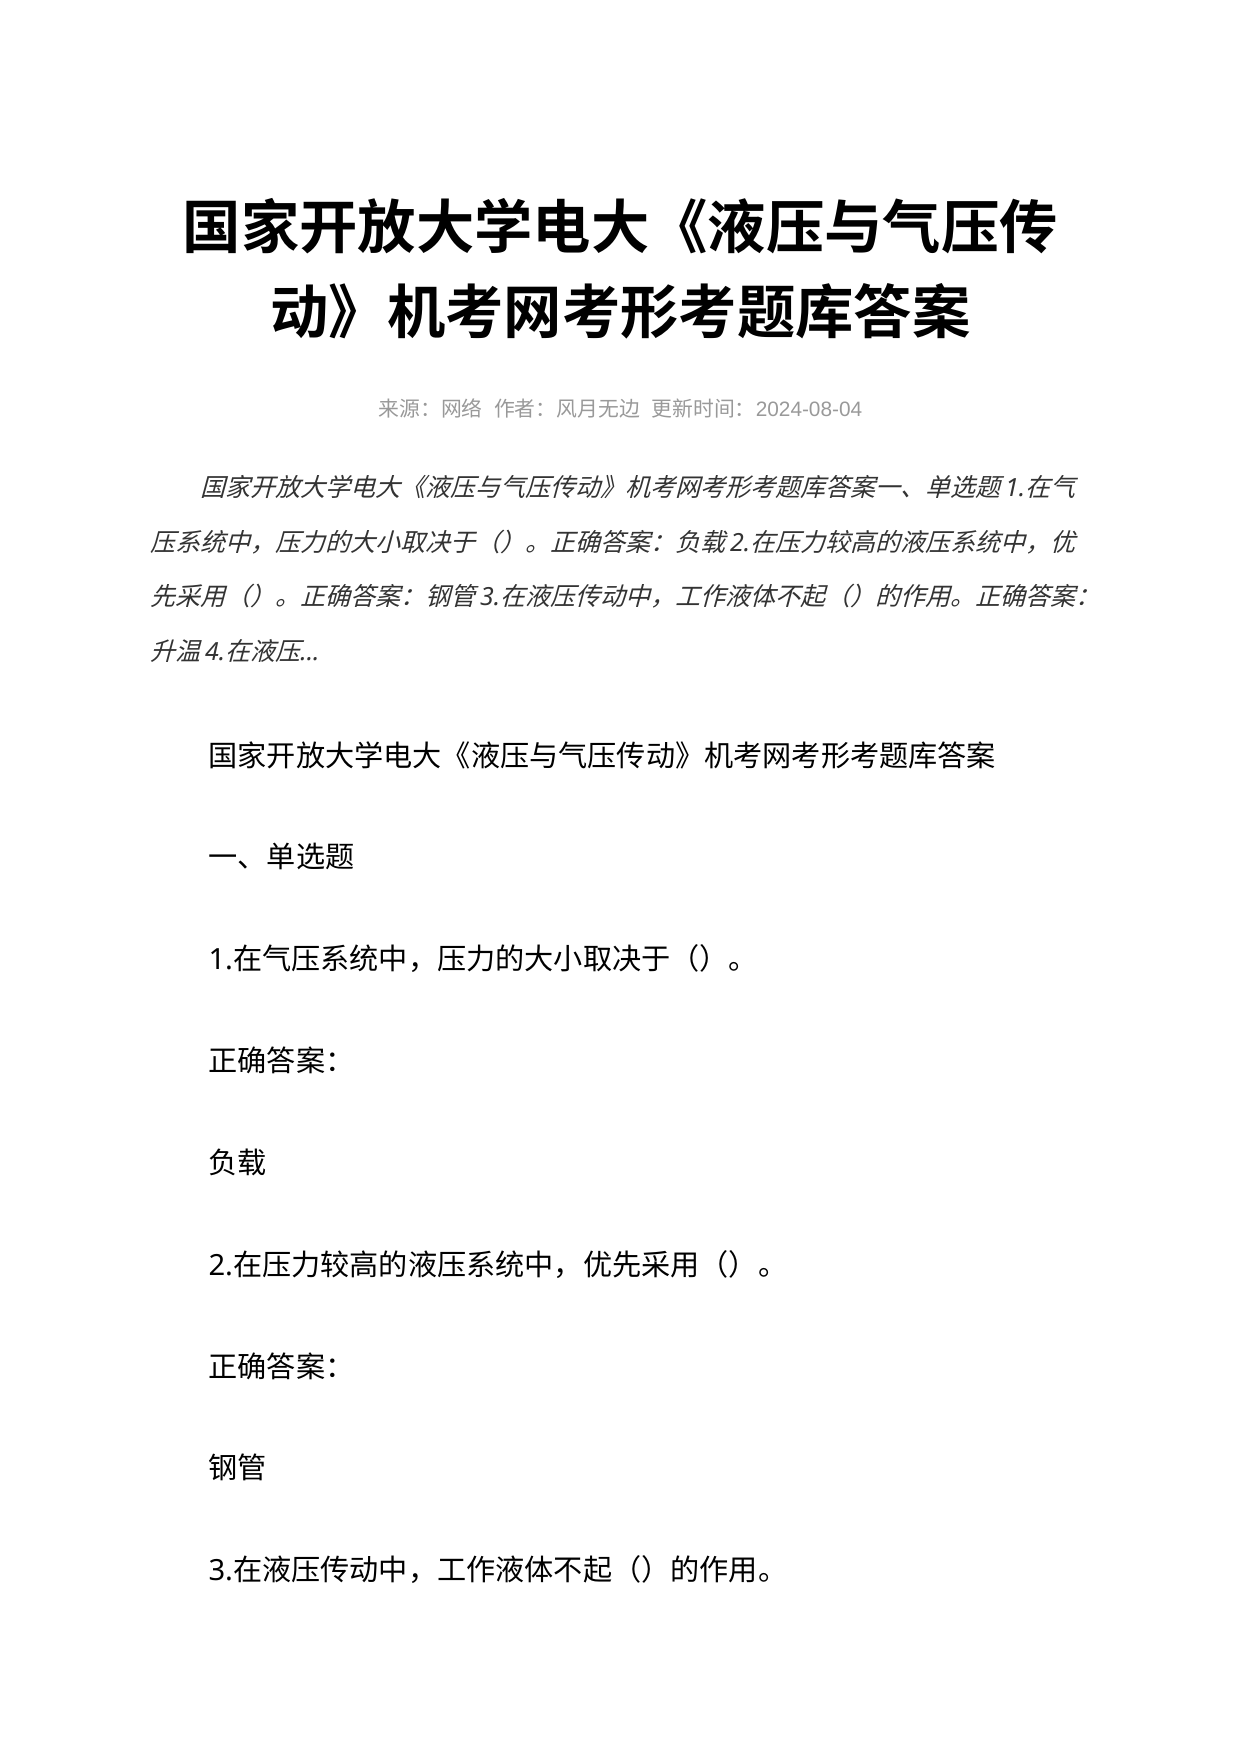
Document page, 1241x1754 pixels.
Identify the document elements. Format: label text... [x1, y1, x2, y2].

text 国家开放大学电大《液压与气压传动》机考网考形考题库答案 [150, 732, 1090, 774]
text 正确答案： [150, 1038, 1090, 1080]
text 一、单选题 [150, 834, 1090, 876]
text 3.在液压传动中，工作液体不起（）的作用。 [150, 1547, 1090, 1589]
text 来源：网络 作者：风月无边 更新时间：2024-08-04 [150, 397, 1090, 421]
text 国家开放大学电大《液压与气压传动》机考网考形考题库答案一、单选题1.在气压系统中，压力的大小取决于（）。正确答案：负载2.在压力较高的液压系统中，优先采用（）。正确答案：钢管3.在液压传动中，工作液体不起（）的作用。正确答案：升温4.在液压... [150, 468, 1090, 667]
text 2.在压力较高的液压系统中，优先采用（）。 [150, 1241, 1090, 1284]
text 钢管 [150, 1445, 1090, 1487]
text 1.在气压系统中，压力的大小取决于（）。 [150, 936, 1090, 978]
subtitle 国家开放大学电大《液压与气压传动》机考网考形考题库答案 [150, 181, 1090, 350]
text 负载 [150, 1139, 1090, 1182]
text 正确答案： [150, 1343, 1090, 1386]
